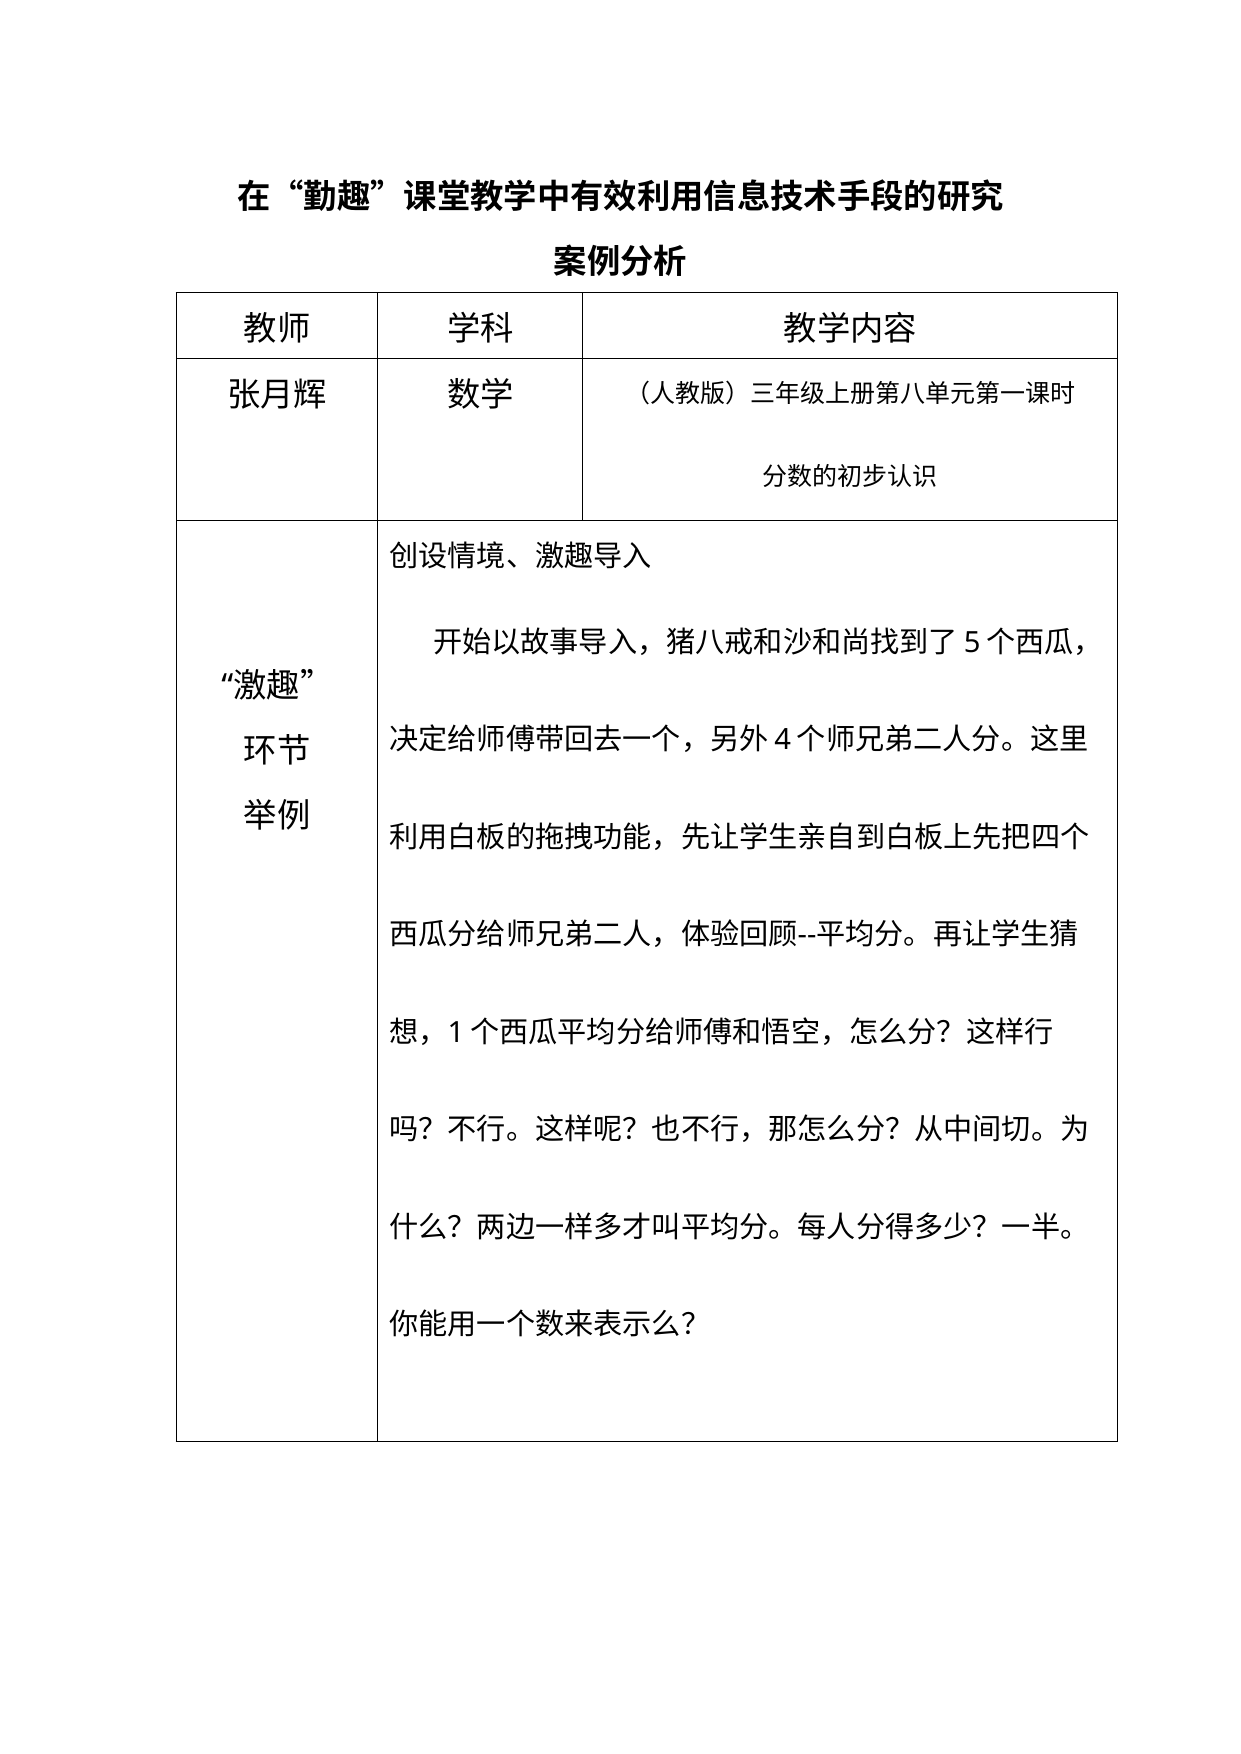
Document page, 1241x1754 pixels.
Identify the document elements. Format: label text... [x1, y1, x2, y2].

table_cell 创设情境、激趣导入 开始以故事导入，猪八戒和沙和尚找到了5个西瓜，决定给师傅带回去一个，另外4个师兄弟二人分。这里利用白板的拖拽功能，先让学生亲自到白板上先把四个西瓜分给师兄弟二人，体验回顾--平均分。再让学生猜想，1个西瓜平均分给师傅和悟空，怎么分？这样行吗？不行。这样呢？也不行，那怎么分？从中间切。为什么？两边一样多才叫平均分。每人分得多少？一半。你能用一个数来表示么？ [378, 521, 1117, 1441]
table_header 教师 [177, 293, 377, 358]
table_header 学科 [378, 293, 582, 358]
table_cell “激趣” 环节 举例 [177, 521, 377, 1441]
text 案例分析 [187, 227, 1053, 292]
table_cell （人教版）三年级上册第八单元第一课时 分数的初步认识 [583, 359, 1117, 520]
table_header 教学内容 [583, 293, 1117, 358]
table_cell 张月辉 [177, 359, 377, 520]
table_cell 数学 [378, 359, 582, 520]
text 在“勤趣”课堂教学中有效利用信息技术手段的研究 [187, 162, 1053, 227]
